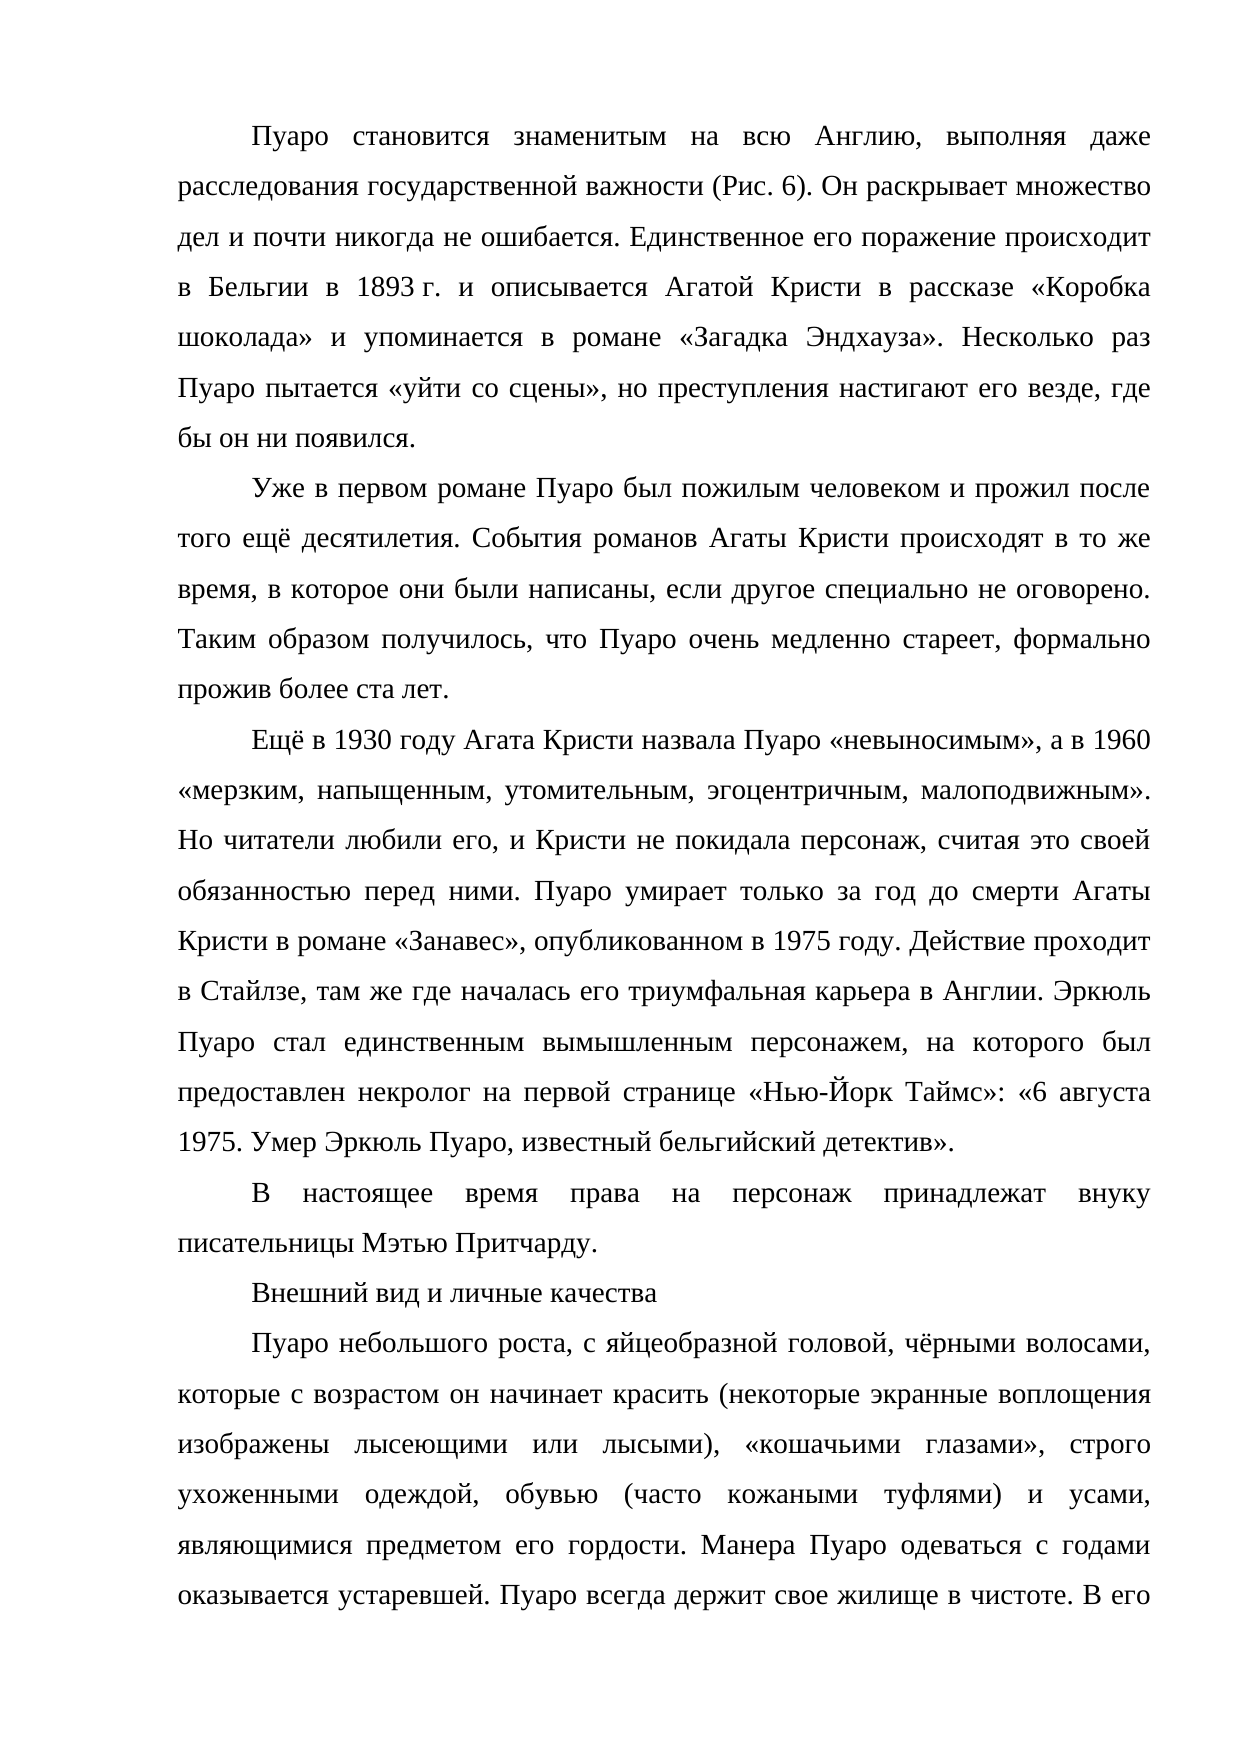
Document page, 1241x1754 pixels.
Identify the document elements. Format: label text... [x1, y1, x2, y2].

text Пуаро становится знаменитым на всю Англию, выполняя даже расследования государственной важности (Рис. 6). Он раскрывает множество дел и почти никогда не ошибается. Единственное его поражение происходит в Бельгии в 1893 г. и описывается Агатой Кристи в рассказе «Коробка шоколада» и упоминается в романе «Загадка Эндхауза». Несколько раз Пуаро пытается «уйти со сцены», но преступления настигают его везде, где бы он ни появился. [177, 118, 1152, 453]
text В настоящее время права на персонаж принадлежат внуку писательницы Мэтью Притчарду. [177, 1175, 1152, 1258]
text Уже в первом романе Пуаро был пожилым человеком и прожил после того ещё десятилетия. События романов Агаты Кристи происходят в то же время, в которое они были написаны, если другое специально не оговорено. Таким образом получилось, что Пуаро очень медленно стареет, формально прожив более ста лет. [177, 470, 1152, 705]
subtitle Внешний вид и личные качества [177, 1275, 1152, 1309]
text Ещё в 1930 году Агата Кристи назвала Пуаро «невыносимым», а в 1960 «мерзким, напыщенным, утомительным, эгоцентричным, малоподвижным». Но читатели любили его, и Кристи не покидала персонаж, считая это своей обязанностью перед ними. Пуаро умирает только за год до смерти Агаты Кристи в романе «Занавес», опубликованном в 1975 году. Действие проходит в Стайлзе, там же где началась его триумфальная карьера в Англии. Эркюль Пуаро стал единственным вымышленным персонажем, на которого был предоставлен некролог на первой странице «Нью-Йорк Таймс»: «6 августа 1975. Умер Эркюль Пуаро, известный бельгийский детектив». [177, 722, 1152, 1158]
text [177, 1326, 1152, 1611]
